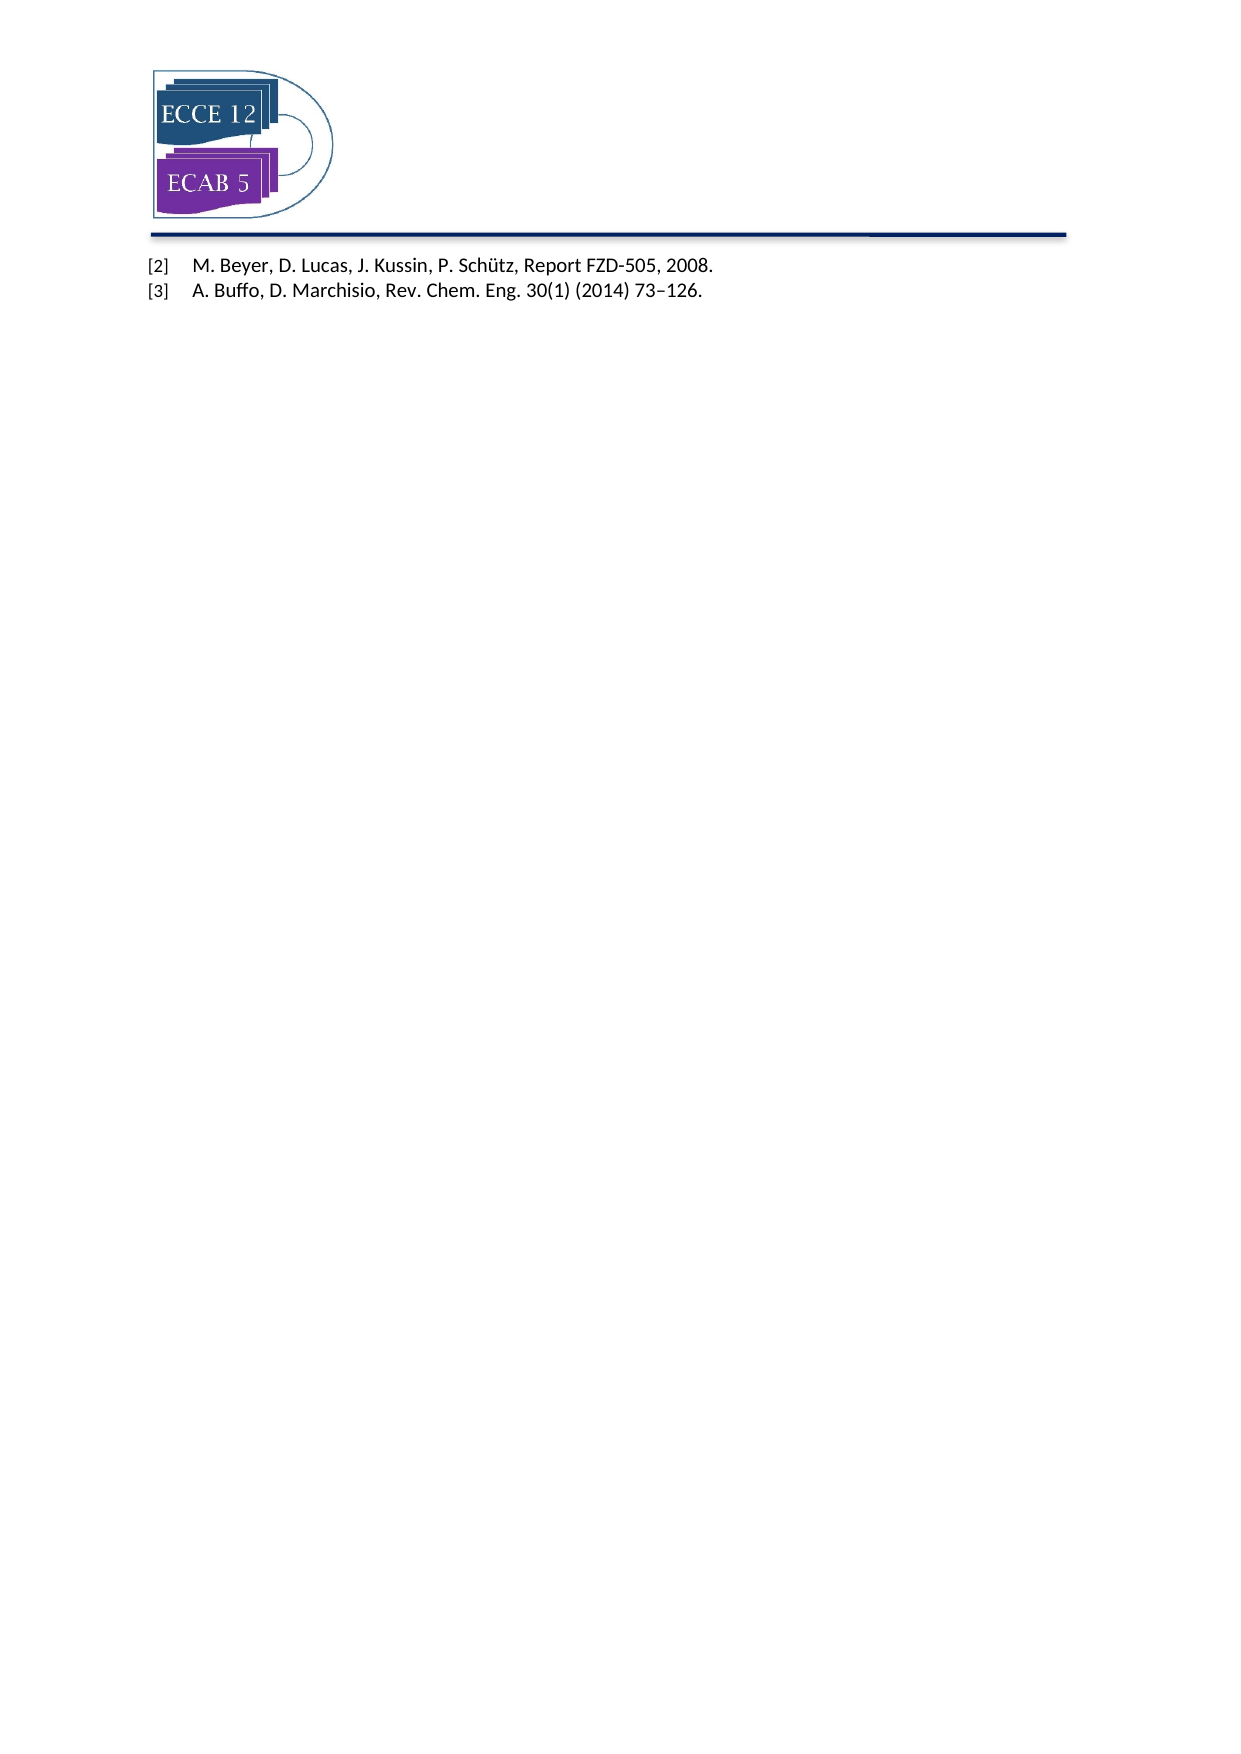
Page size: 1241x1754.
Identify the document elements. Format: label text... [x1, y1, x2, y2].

picture [152, 69, 334, 219]
list M. Beyer, D. Lucas, J. Kussin, P. Schütz, Report FZD-505, 2008. [148, 252, 1092, 277]
list A. Buffo, D. Marchisio, Rev. Chem. Eng. 30(1) (2014) 73–126. [148, 277, 1092, 303]
